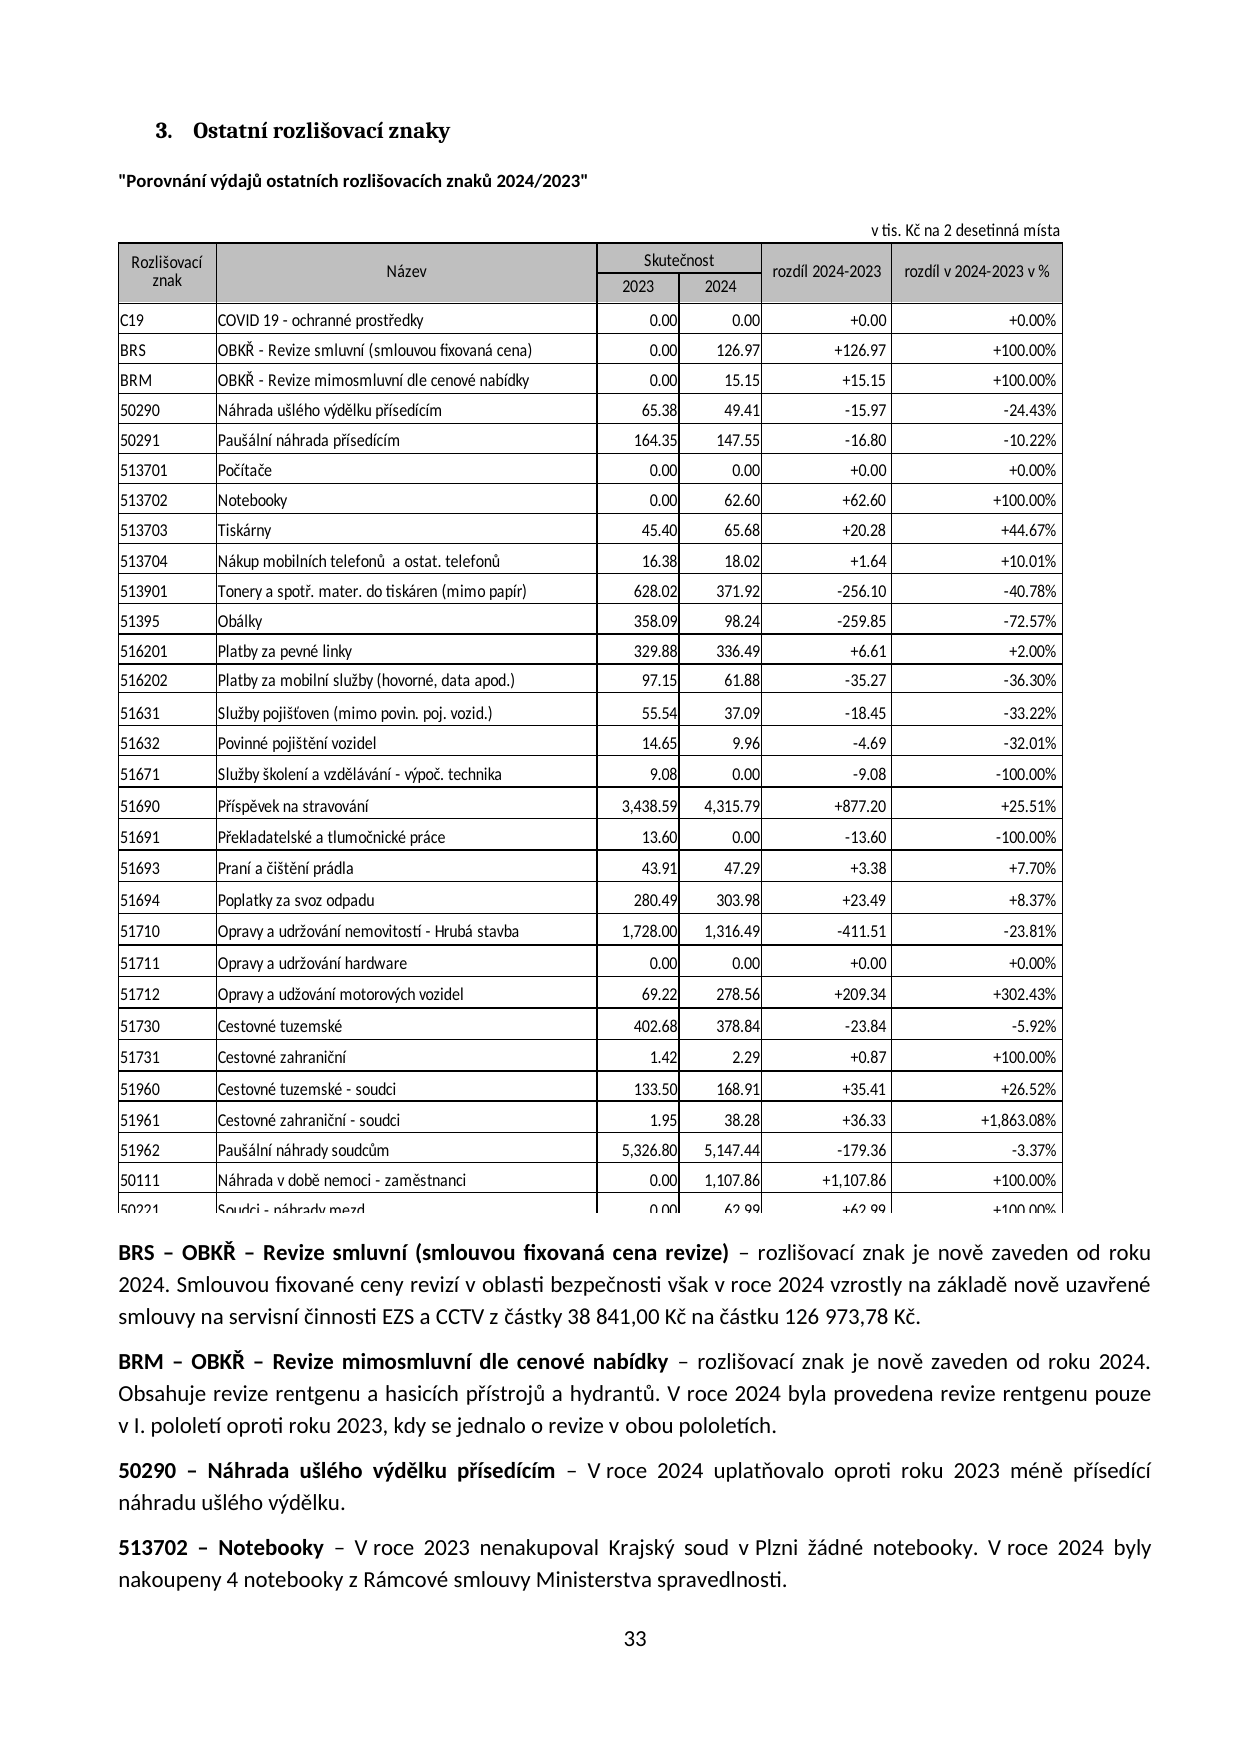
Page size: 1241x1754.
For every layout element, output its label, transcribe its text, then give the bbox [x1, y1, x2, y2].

text 513702 – Notebooky – V roce 2023 nenakupoval Krajský soud v Plzni žádné notebooky. V roce 2024 byly nakoupeny 4 notebooky z Rámcové smlouvy Ministerstva spravedlnosti. [118, 1533, 1152, 1593]
text 50290 – Náhrada ušlého výdělku přísedícím – V roce 2024 uplatňovalo oproti roku 2023 méně přísedící náhradu ušlého výdělku. [118, 1456, 1152, 1516]
text BRS – OBKŘ – Revize smluvní (smlouvou fixovaná cena revize) – rozlišovací znak je nově zaveden od roku 2024. Smlouvou fixované ceny revizí v oblasti bezpečnosti však v roce 2024 vzrostly na základě nově uzavřené smlouvy na servisní činnosti EZS a CCTV z částky 38 841,00 Kč na částku 126 973,78 Kč. [118, 1238, 1152, 1330]
text BRM – OBKŘ – Revize mimosmluvní dle cenové nabídky – rozlišovací znak je nově zaveden od roku 2024. Obsahuje revize rentgenu a hasicích přístrojů a hydrantů. V roce 2024 byla provedena revize rentgenu pouze v I. pololetí oproti roku 2023, kdy se jednalo o revize v obou pololetích. [118, 1347, 1152, 1439]
text "Porovnání výdajů ostatních rozlišovacích znaků 2024/2023" [118, 169, 1152, 192]
list Ostatní rozlišovací znaky [156, 118, 1152, 144]
